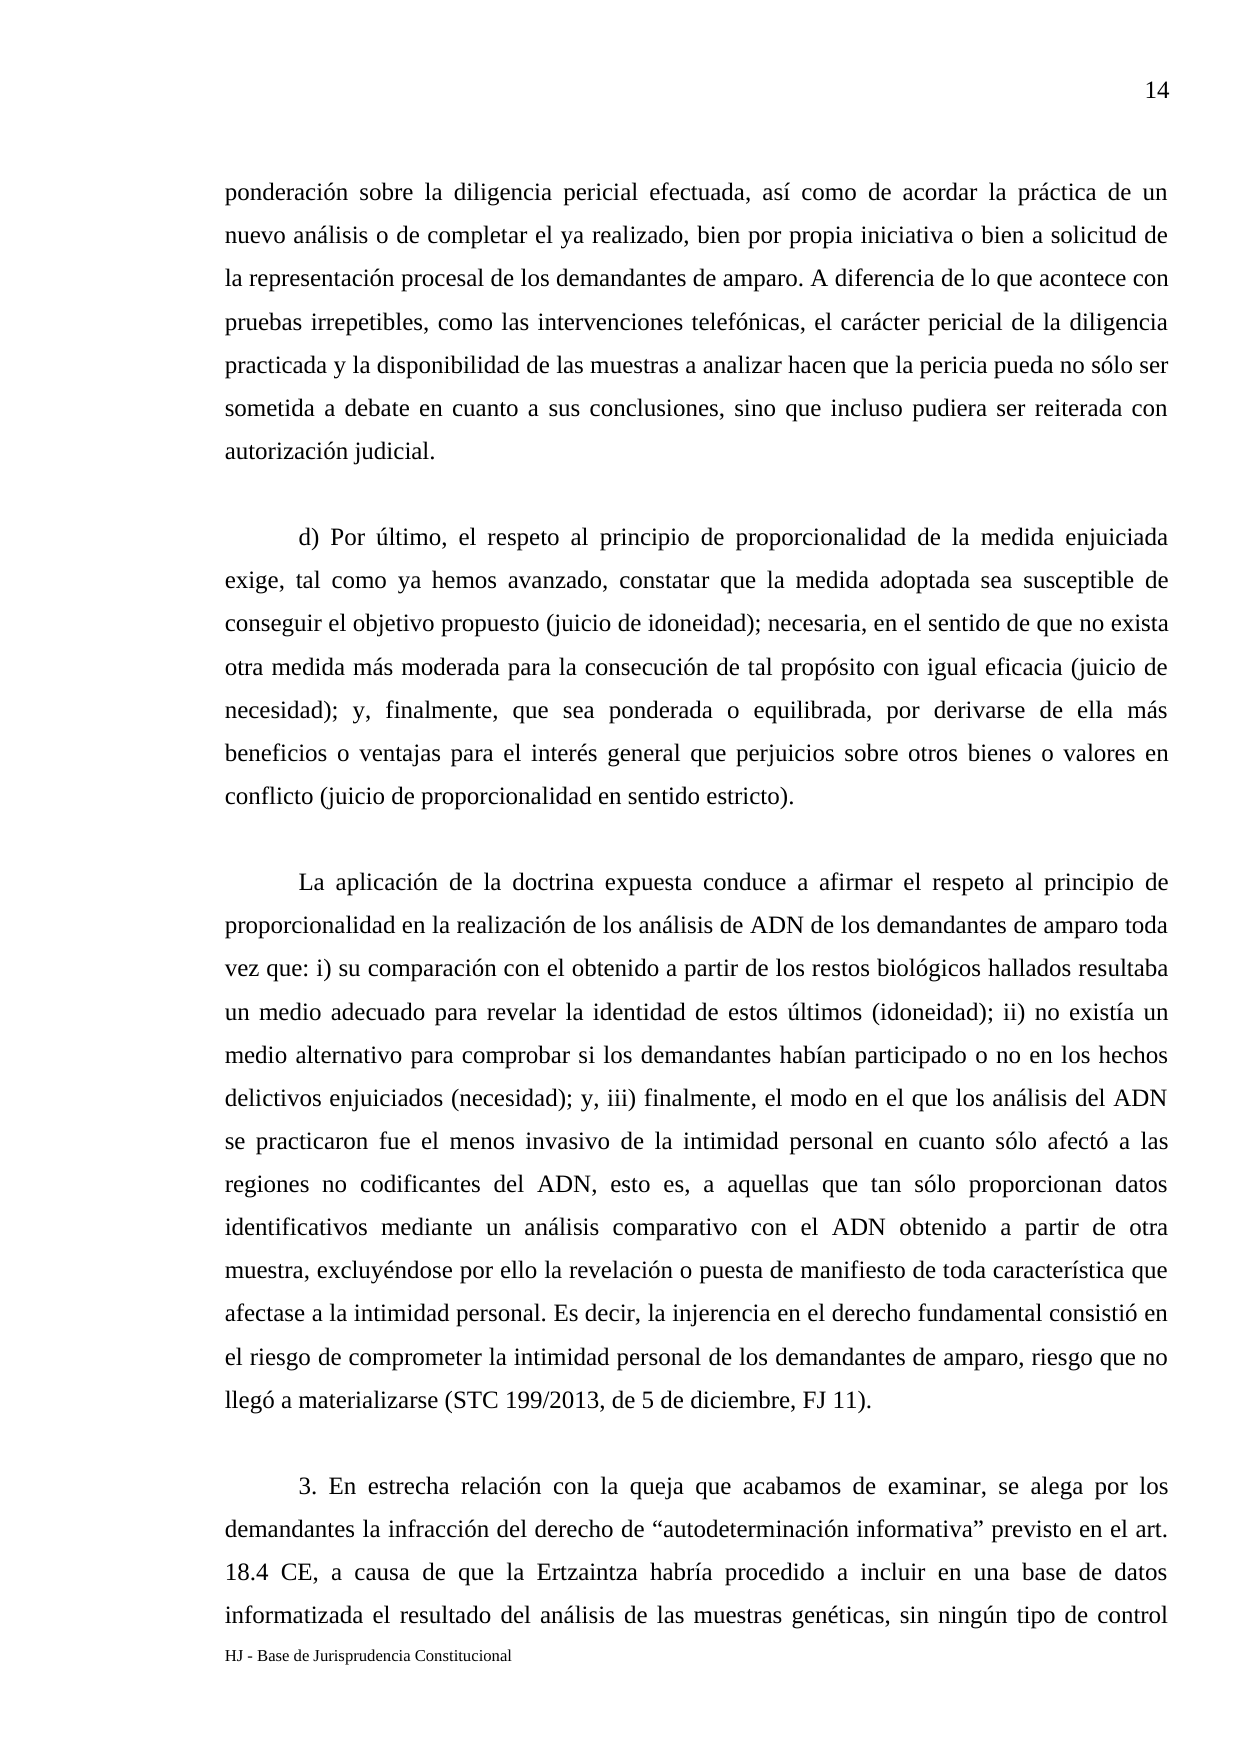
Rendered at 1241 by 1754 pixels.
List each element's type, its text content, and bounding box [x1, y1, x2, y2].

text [224, 177, 1169, 465]
text d) Por último, el respeto al principio de proporcionalidad de la medida enjuiciada exige, tal como ya hemos avanzado, constatar que la medida adoptada sea susceptible de conseguir el objetivo propuesto (juicio de idoneidad); necesaria, en el sentido de que no exista otra medida más moderada para la consecución de tal propósito con igual eficacia (juicio de necesidad); y, finalmente, que sea ponderada o equilibrada, por derivarse de ella más beneficios o ventajas para el interés general que perjuicios sobre otros bienes o valores en conflicto (juicio de proporcionalidad en sentido estricto). [224, 522, 1169, 810]
text La aplicación de la doctrina expuesta conduce a afirmar el respeto al principio de proporcionalidad en la realización de los análisis de ADN de los demandantes de amparo toda vez que: i) su comparación con el obtenido a partir de los restos biológicos hallados resultaba un medio adecuado para revelar la identidad de estos últimos (idoneidad); ii) no existía un medio alternativo para comprobar si los demandantes habían participado o no en los hechos delictivos enjuiciados (necesidad); y, iii) finalmente, el modo en el que los análisis del ADN se practicaron fue el menos invasivo de la intimidad personal en cuanto sólo afectó a las regiones no codificantes del ADN, esto es, a aquellas que tan sólo proporcionan datos identificativos mediante un análisis comparativo con el ADN obtenido a partir de otra muestra, excluyéndose por ello la revelación o puesta de manifiesto de toda característica que afectase a la intimidad personal. Es decir, la injerencia en el derecho fundamental consistió en el riesgo de comprometer la intimidad personal de los demandantes de amparo, riesgo que no llegó a materializarse (STC 199/2013, de 5 de diciembre, FJ 11). [224, 867, 1169, 1413]
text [224, 1471, 1169, 1629]
